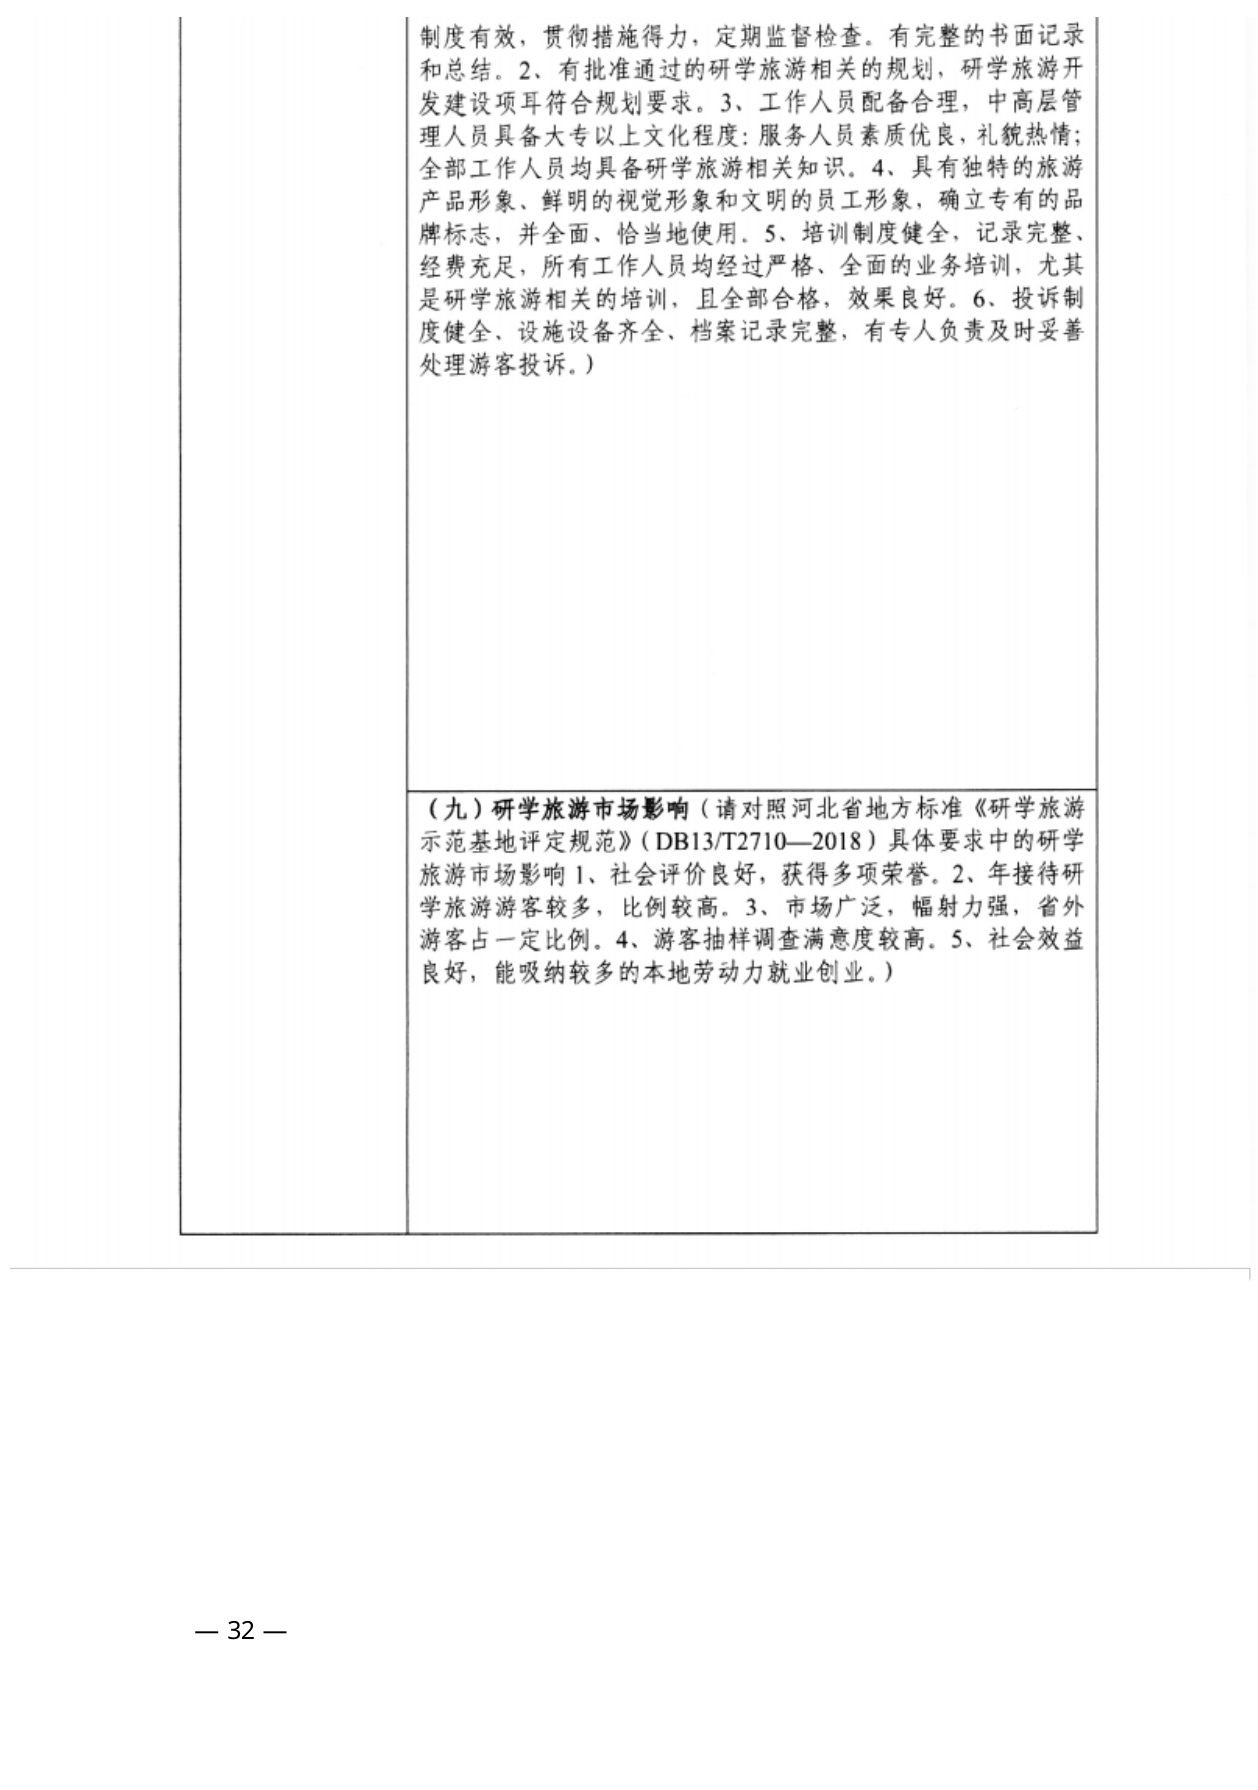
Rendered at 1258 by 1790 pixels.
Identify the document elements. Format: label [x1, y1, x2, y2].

picture [10, 17, 1258, 1281]
